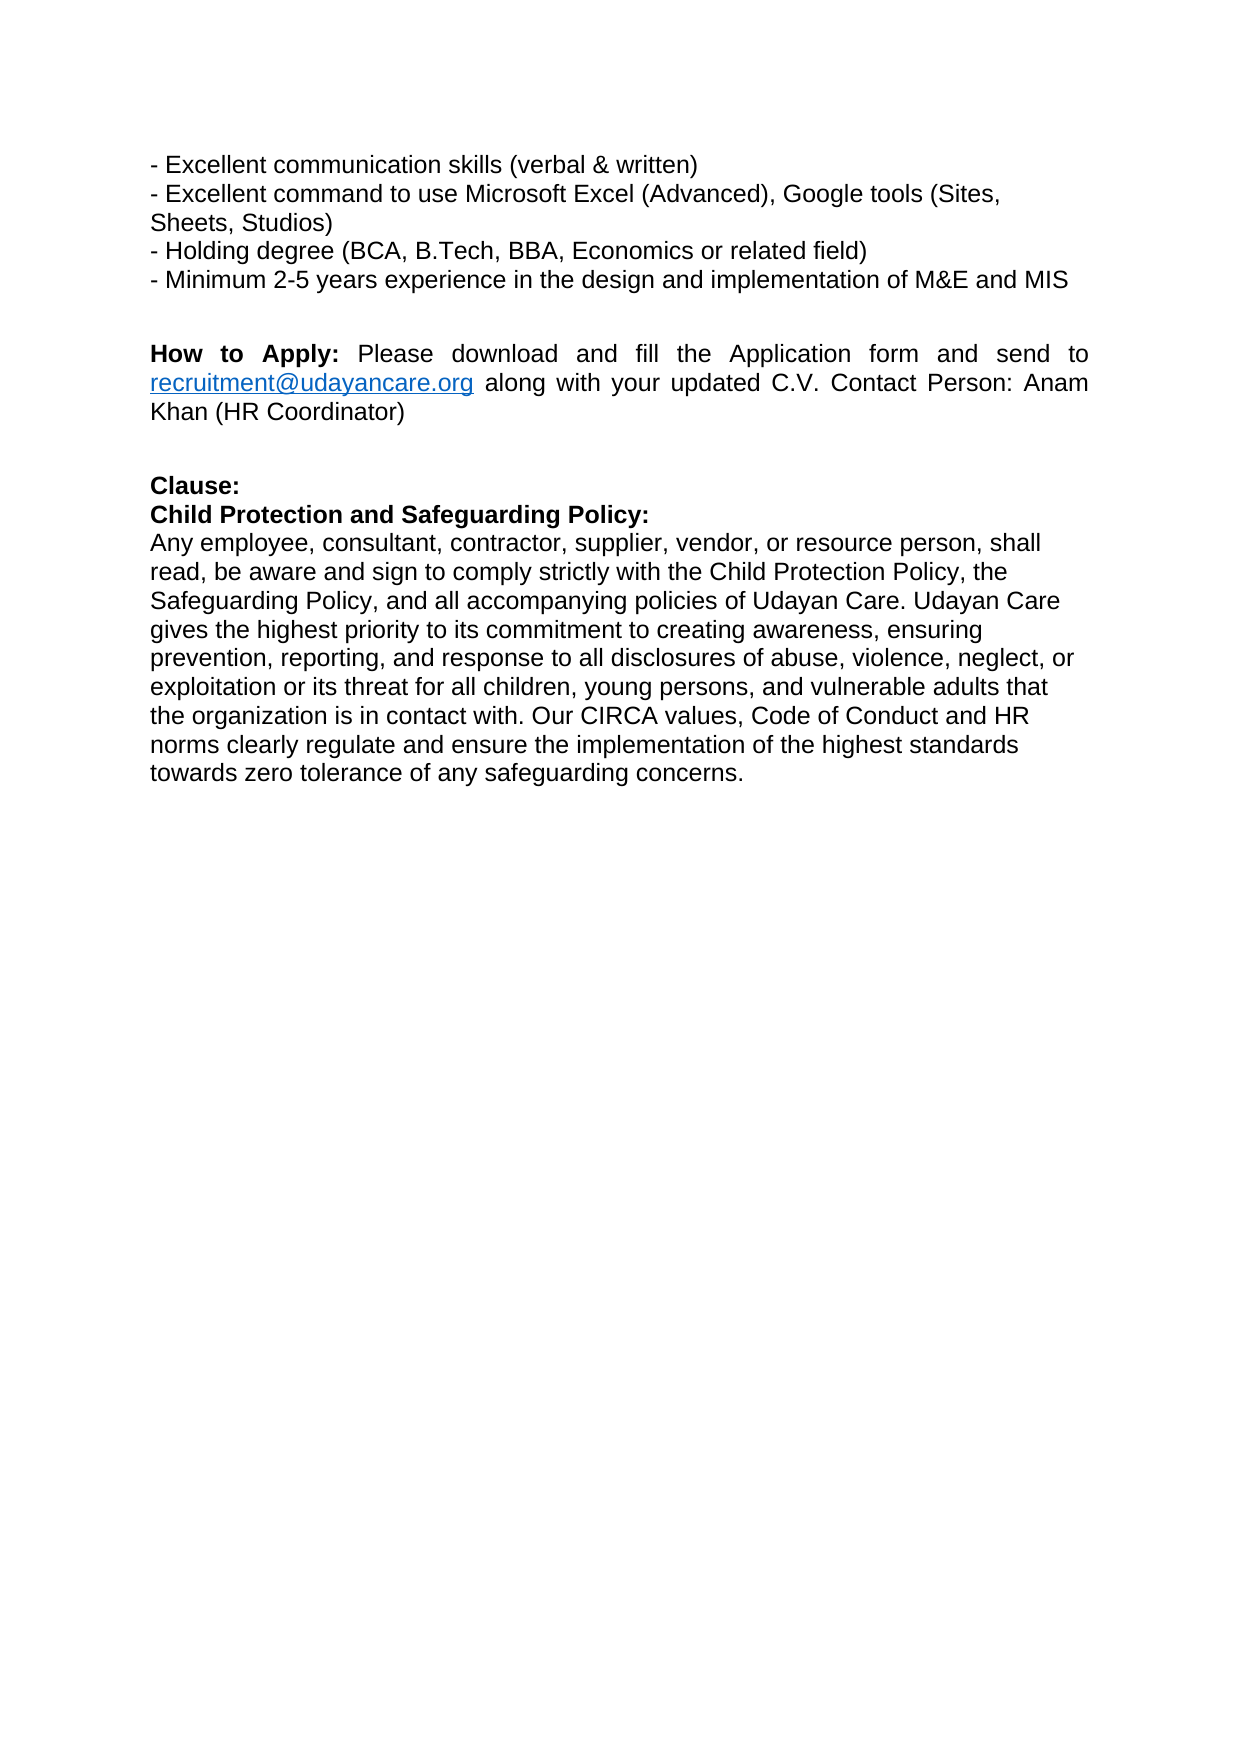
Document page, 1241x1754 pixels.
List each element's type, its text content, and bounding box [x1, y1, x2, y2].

text Child Protection and Safeguarding Policy: [150, 499, 1090, 528]
text Any employee, consultant, contractor, supplier, vendor, or resource person, shall read, be aware and sign to comply strictly with the Child Protection Policy, the Safeguarding Policy, and all accompanying policies of Udayan Care. Udayan Care gives the highest priority to its commitment to creating awareness, ensuring prevention, reporting, and response to all disclosures of abuse, violence, neglect, or exploitation or its threat for all children, young persons, and vulnerable adults that the organization is in contact with. Our CIRCA values, Code of Conduct and HR norms clearly regulate and ensure the implementation of the highest standards towards zero tolerance of any safeguarding concerns. [150, 528, 1090, 787]
text Clause: [150, 471, 1090, 499]
text How to Apply: Please download and fill the Application form and send to recruitment@udayancare.org along with your updated C.V. Contact Person: Anam Khan (HR Coordinator) [150, 339, 1090, 425]
